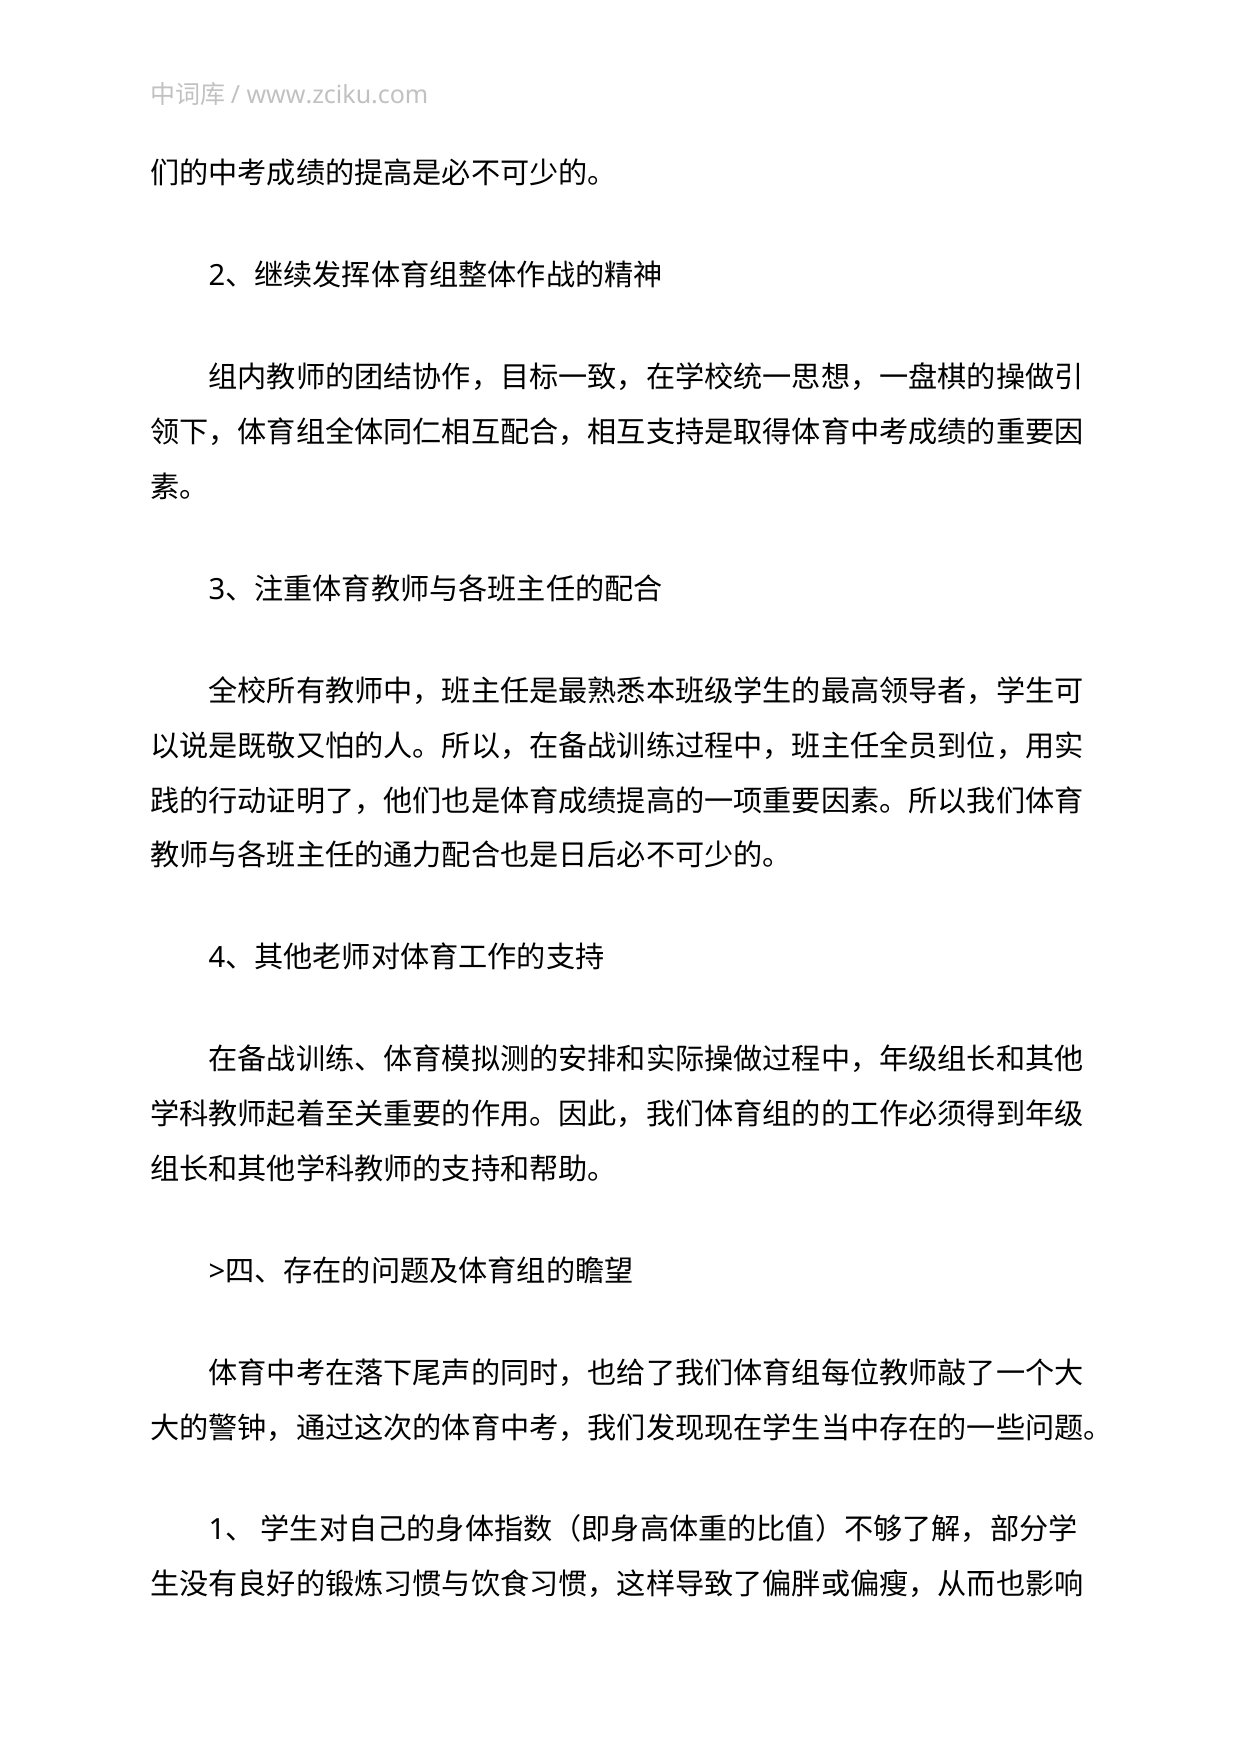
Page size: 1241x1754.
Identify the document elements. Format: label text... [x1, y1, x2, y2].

text 4、其他老师对体育工作的支持 [150, 934, 1090, 976]
text 在备战训练、体育模拟测的安排和实际操做过程中，年级组长和其他学科教师起着至关重要的作用。因此，我们体育组的的工作必须得到年级组长和其他学科教师的支持和帮助。 [150, 1036, 1090, 1188]
text >四、存在的问题及体育组的瞻望 [150, 1247, 1090, 1290]
text 全校所有教师中，班主任是最熟悉本班级学生的最高领导者，学生可以说是既敬又怕的人。所以，在备战训练过程中，班主任全员到位，用实践的行动证明了，他们也是体育成绩提高的一项重要因素。所以我们体育教师与各班主任的通力配合也是日后必不可少的。 [150, 667, 1090, 874]
text 3、注重体育教师与各班主任的配合 [150, 565, 1090, 608]
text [150, 150, 1090, 192]
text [150, 1506, 1090, 1603]
text 体育中考在落下尾声的同时，也给了我们体育组每位教师敲了一个大大的警钟，通过这次的体育中考，我们发现现在学生当中存在的一些问题。 [150, 1349, 1090, 1446]
text 2、继续发挥体育组整体作战的精神 [150, 252, 1090, 294]
text 组内教师的团结协作，目标一致，在学校统一思想，一盘棋的操做引领下，体育组全体同仁相互配合，相互支持是取得体育中考成绩的重要因素。 [150, 354, 1090, 506]
